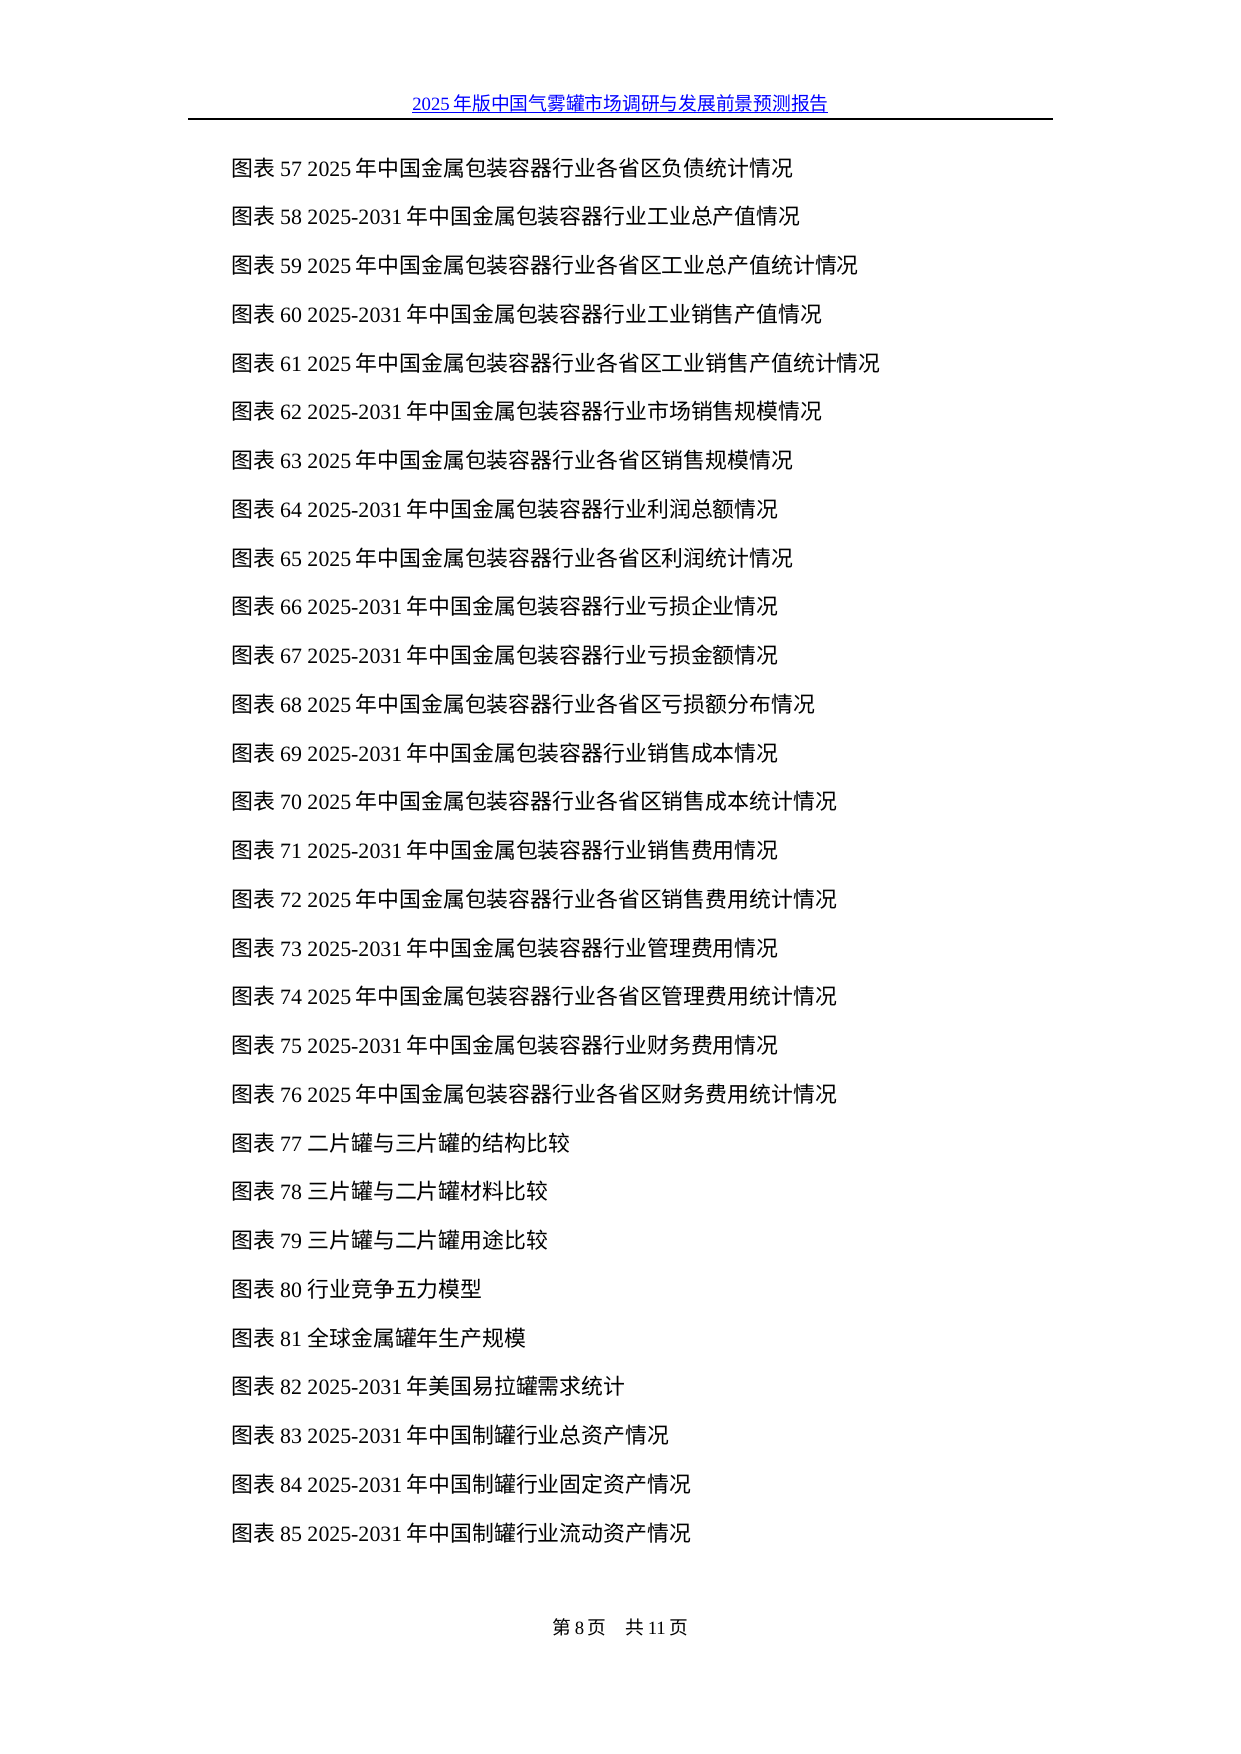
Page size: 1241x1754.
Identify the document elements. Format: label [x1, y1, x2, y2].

text [187, 150, 1053, 1548]
